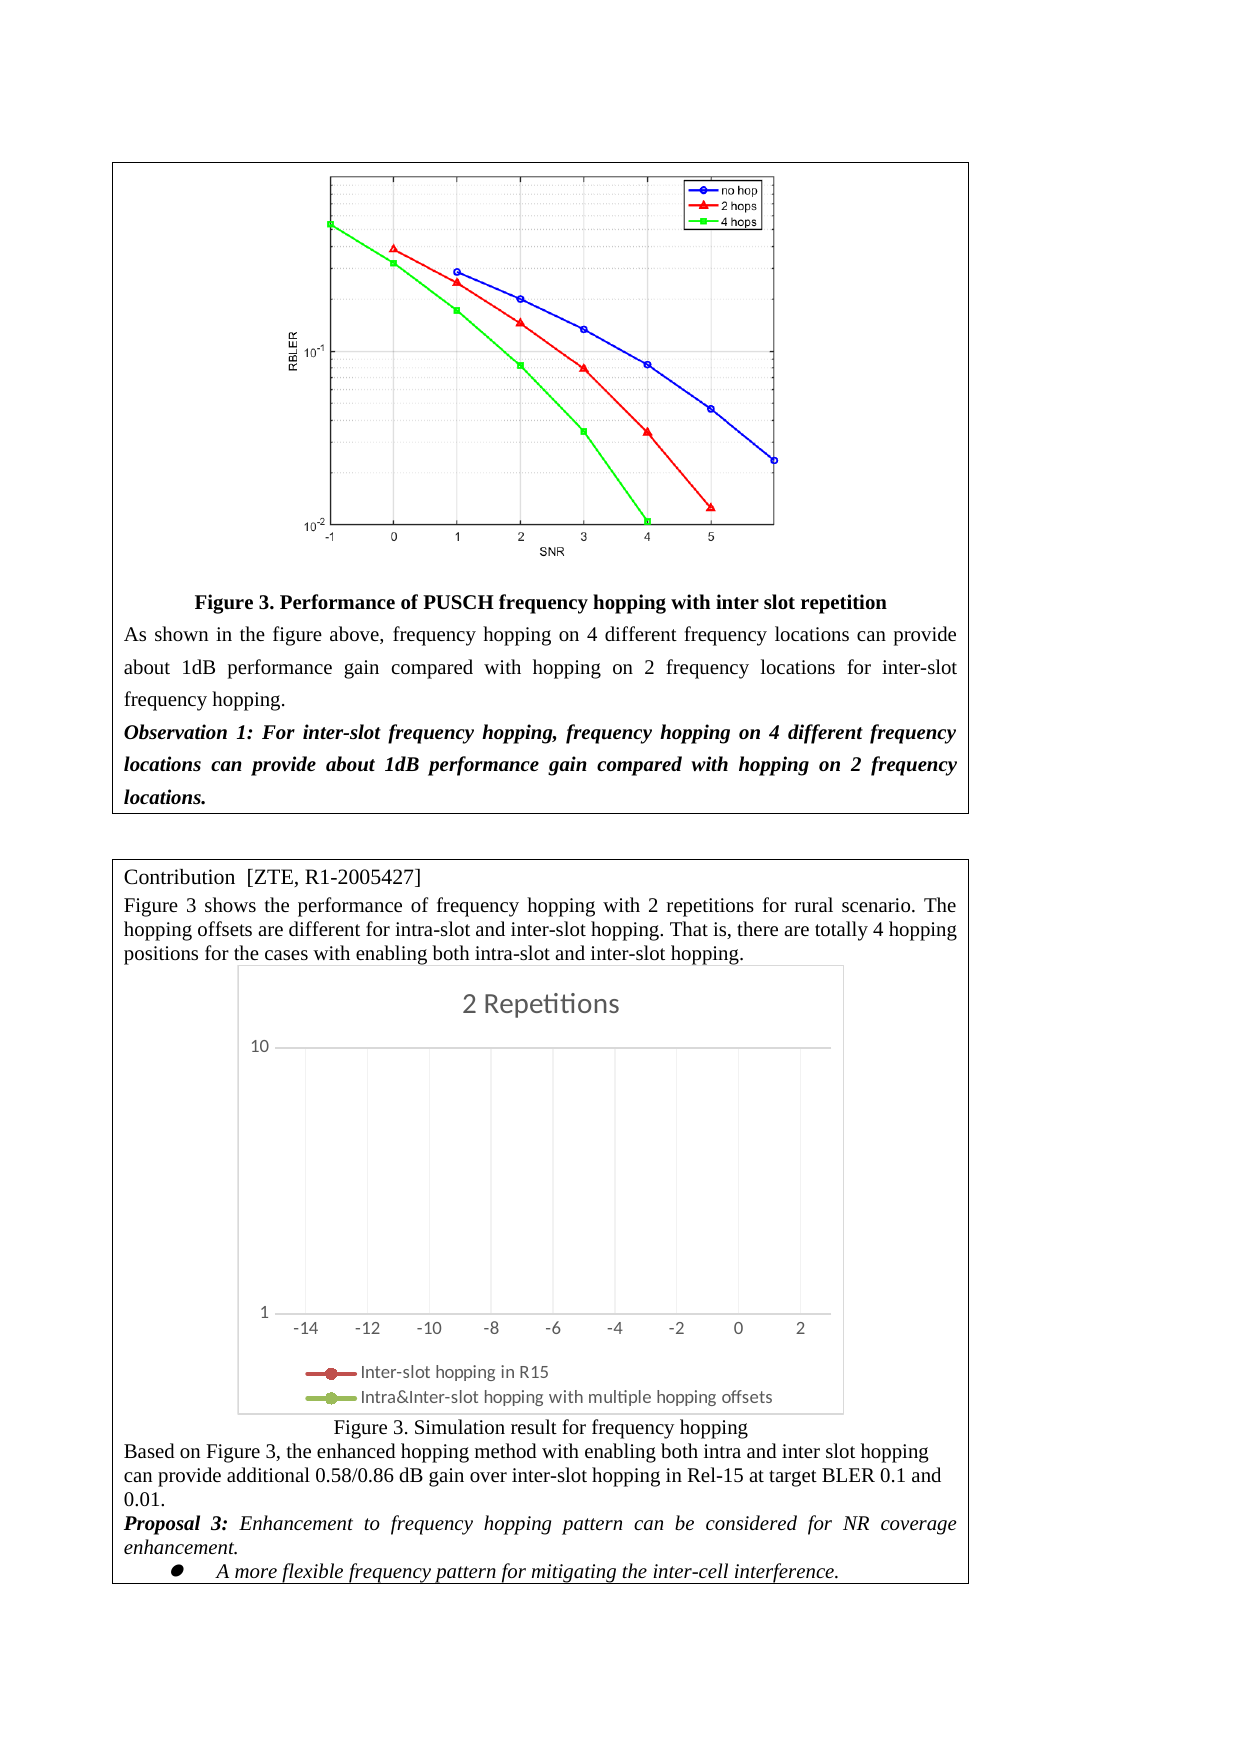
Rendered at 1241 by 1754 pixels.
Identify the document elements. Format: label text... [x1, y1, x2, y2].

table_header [113, 860, 968, 1583]
picture [279, 163, 803, 562]
table_header Contribution [vivo, R1-2005395] To figure out the performance gain brought by enhanced frequency hopping, the performance of 2 hops and 4 hops with inter slot repetition are evaluated in Figure 3. Figure 3. Performance of PUSCH frequency hopping with inter slot repetition As shown in the figure above, frequency hopping on 4 different frequency locations can provide about 1dB performance gain compared with hopping on 2 frequency locations for inter-slot frequency hopping. Observation 1: For inter-slot frequency hopping, frequency hopping on 4 different frequency locations can provide about 1dB performance gain compared with hopping on 2 frequency locations. [113, 163, 968, 813]
